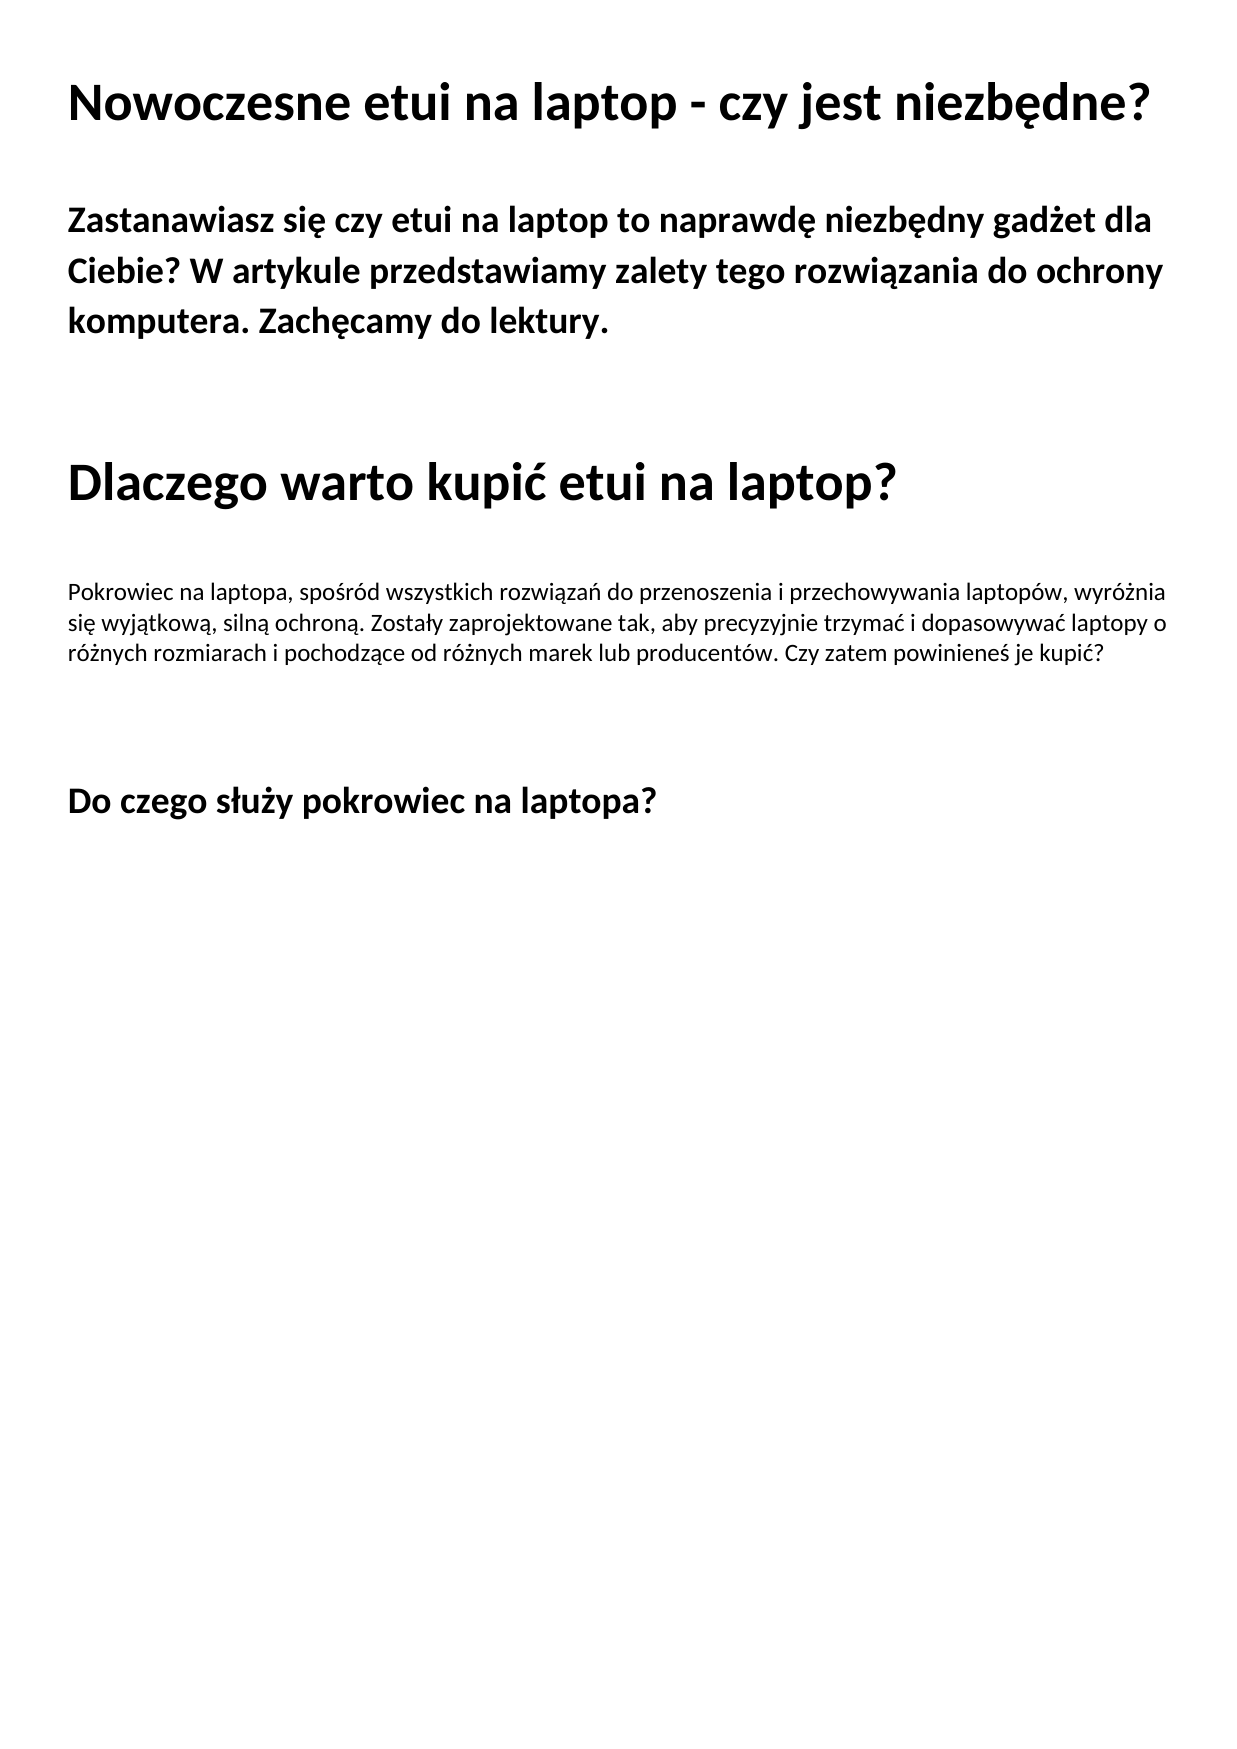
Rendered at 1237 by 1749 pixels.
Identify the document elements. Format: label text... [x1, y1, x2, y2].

text Nowoczesne etui na laptop - czy jest niezbędne? [68, 68, 1169, 134]
text Dlaczego warto kupić etui na laptop? [68, 448, 1169, 514]
text Pokrowiec na laptopa, spośród wszystkich rozwiązań do przenoszenia i przechowywania laptopów, wyróżnia się wyjątkową, silną ochroną. Zostały zaprojektowane tak, aby precyzyjnie trzymać i dopasowywać laptopy o różnych rozmiarach i pochodzące od różnych marek lub producentów. Czy zatem powinieneś je kupić? [68, 576, 1169, 668]
text Zastanawiasz się czy etui na laptop to naprawdę niezbędny gadżet dla Ciebie? W artykule przedstawiamy zalety tego rozwiązania do ochrony komputera. Zachęcamy do lektury. [68, 196, 1169, 343]
text Do czego służy pokrowiec na laptopa? [68, 777, 1169, 823]
